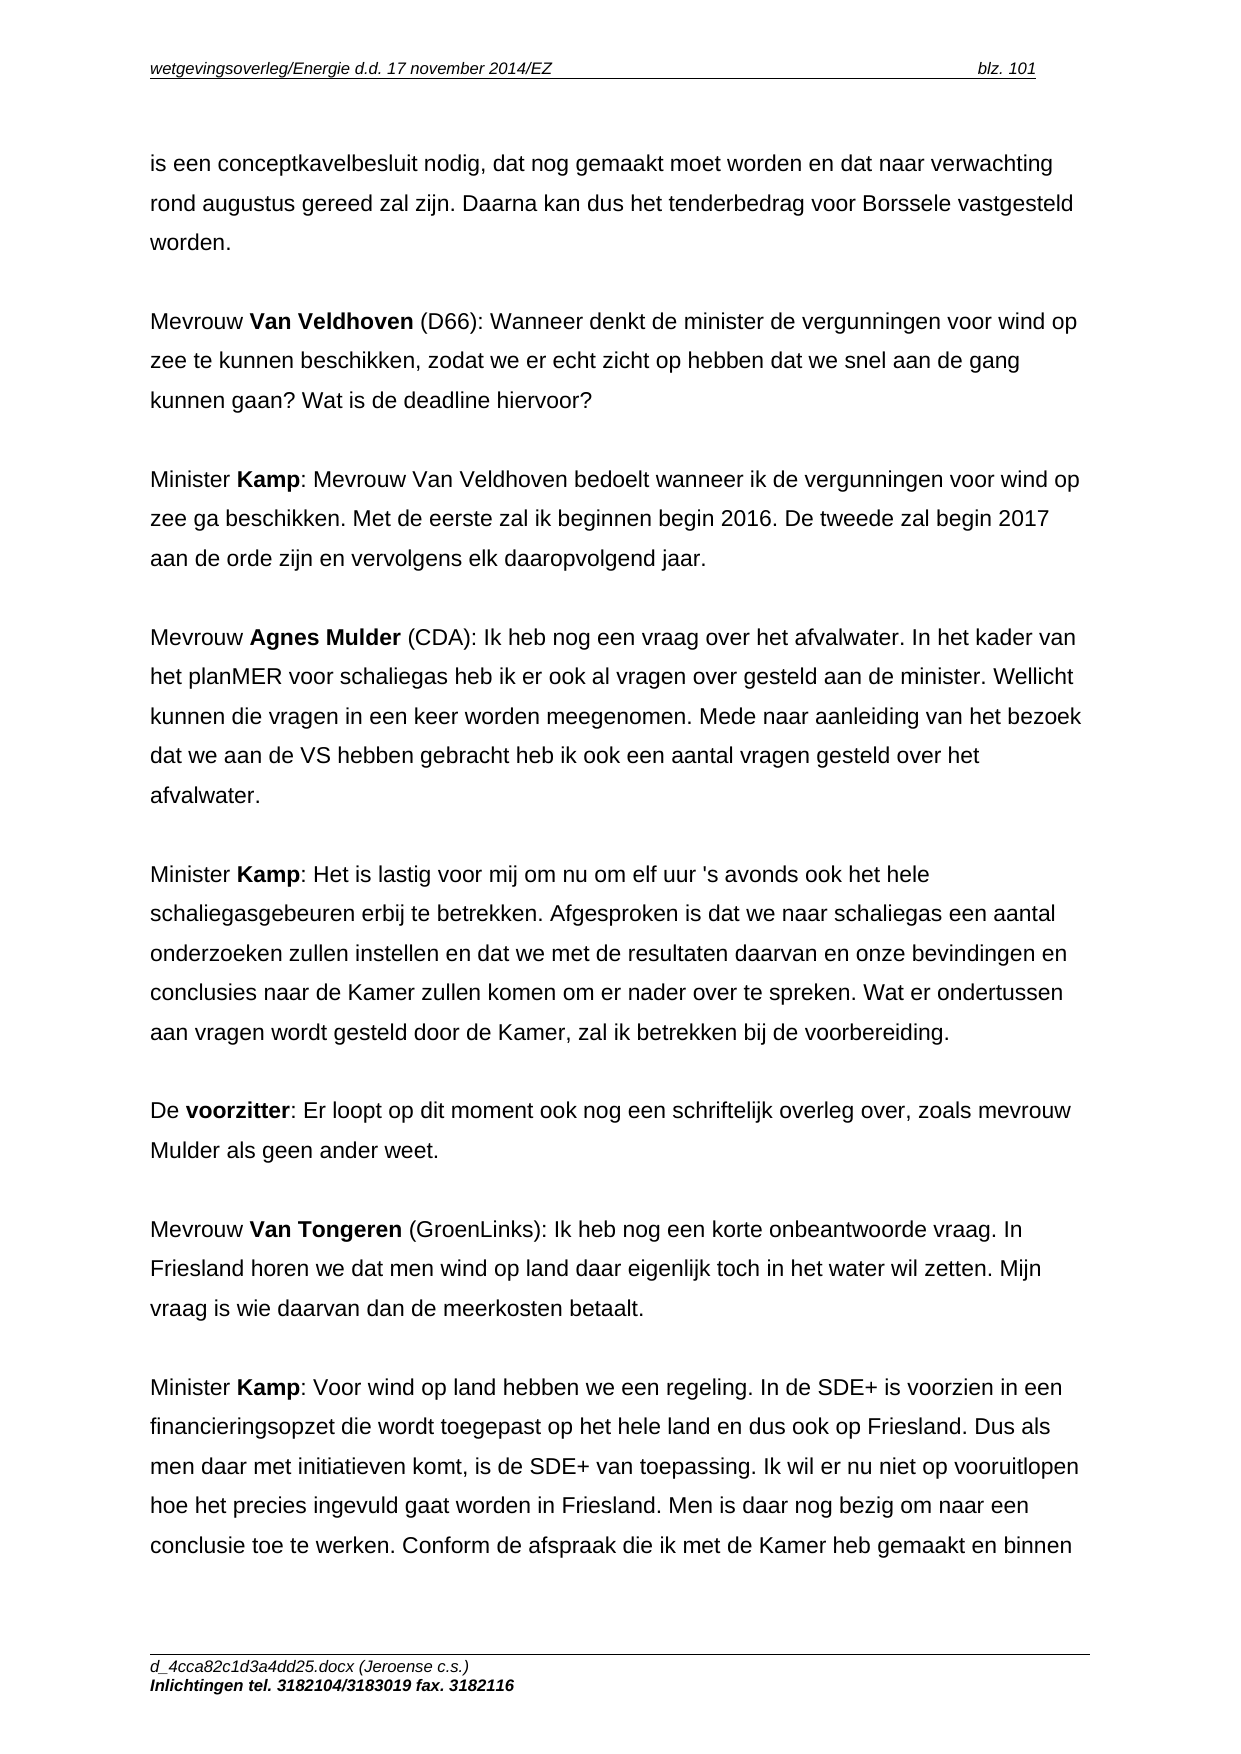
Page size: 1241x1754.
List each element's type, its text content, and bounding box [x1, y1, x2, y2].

text De voorzitter: Er loopt op dit moment ook nog een schriftelijk overleg over, zoals mevrouw Mulder als geen ander weet. [150, 1097, 1090, 1163]
text Mevrouw Van Veldhoven (D66): Wanneer denkt de minister de vergunningen voor wind op zee te kunnen beschikken, zodat we er echt zicht op hebben dat we snel aan de gang kunnen gaan? Wat is de deadline hiervoor? [150, 308, 1090, 413]
text Minister Kamp: Mevrouw Van Veldhoven bedoelt wanneer ik de vergunningen voor wind op zee ga beschikken. Met de eerste zal ik beginnen begin 2016. De tweede zal begin 2017 aan de orde zijn en vervolgens elk daaropvolgend jaar. [150, 466, 1090, 571]
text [150, 150, 1090, 255]
text Mevrouw Van Tongeren (GroenLinks): Ik heb nog een korte onbeantwoorde vraag. In Friesland horen we dat men wind op land daar eigenlijk toch in het water wil zetten. Mijn vraag is wie daarvan dan de meerkosten betaalt. [150, 1216, 1090, 1321]
text Mevrouw Agnes Mulder (CDA): Ik heb nog een vraag over het afvalwater. In het kader van het planMER voor schaliegas heb ik er ook al vragen over gesteld aan de minister. Wellicht kunnen die vragen in een keer worden meegenomen. Mede naar aanleiding van het bezoek dat we aan de VS hebben gebracht heb ik ook een aantal vragen gesteld over het afvalwater. [150, 624, 1090, 808]
text Minister Kamp: Het is lastig voor mij om nu om elf uur 's avonds ook het hele schaliegasgebeuren erbij te betrekken. Afgesproken is dat we naar schaliegas een aantal onderzoeken zullen instellen en dat we met de resultaten daarvan en onze bevindingen en conclusies naar de Kamer zullen komen om er nader over te spreken. Wat er ondertussen aan vragen wordt gesteld door de Kamer, zal ik betrekken bij de voorbereiding. [150, 861, 1090, 1045]
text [150, 1374, 1090, 1558]
